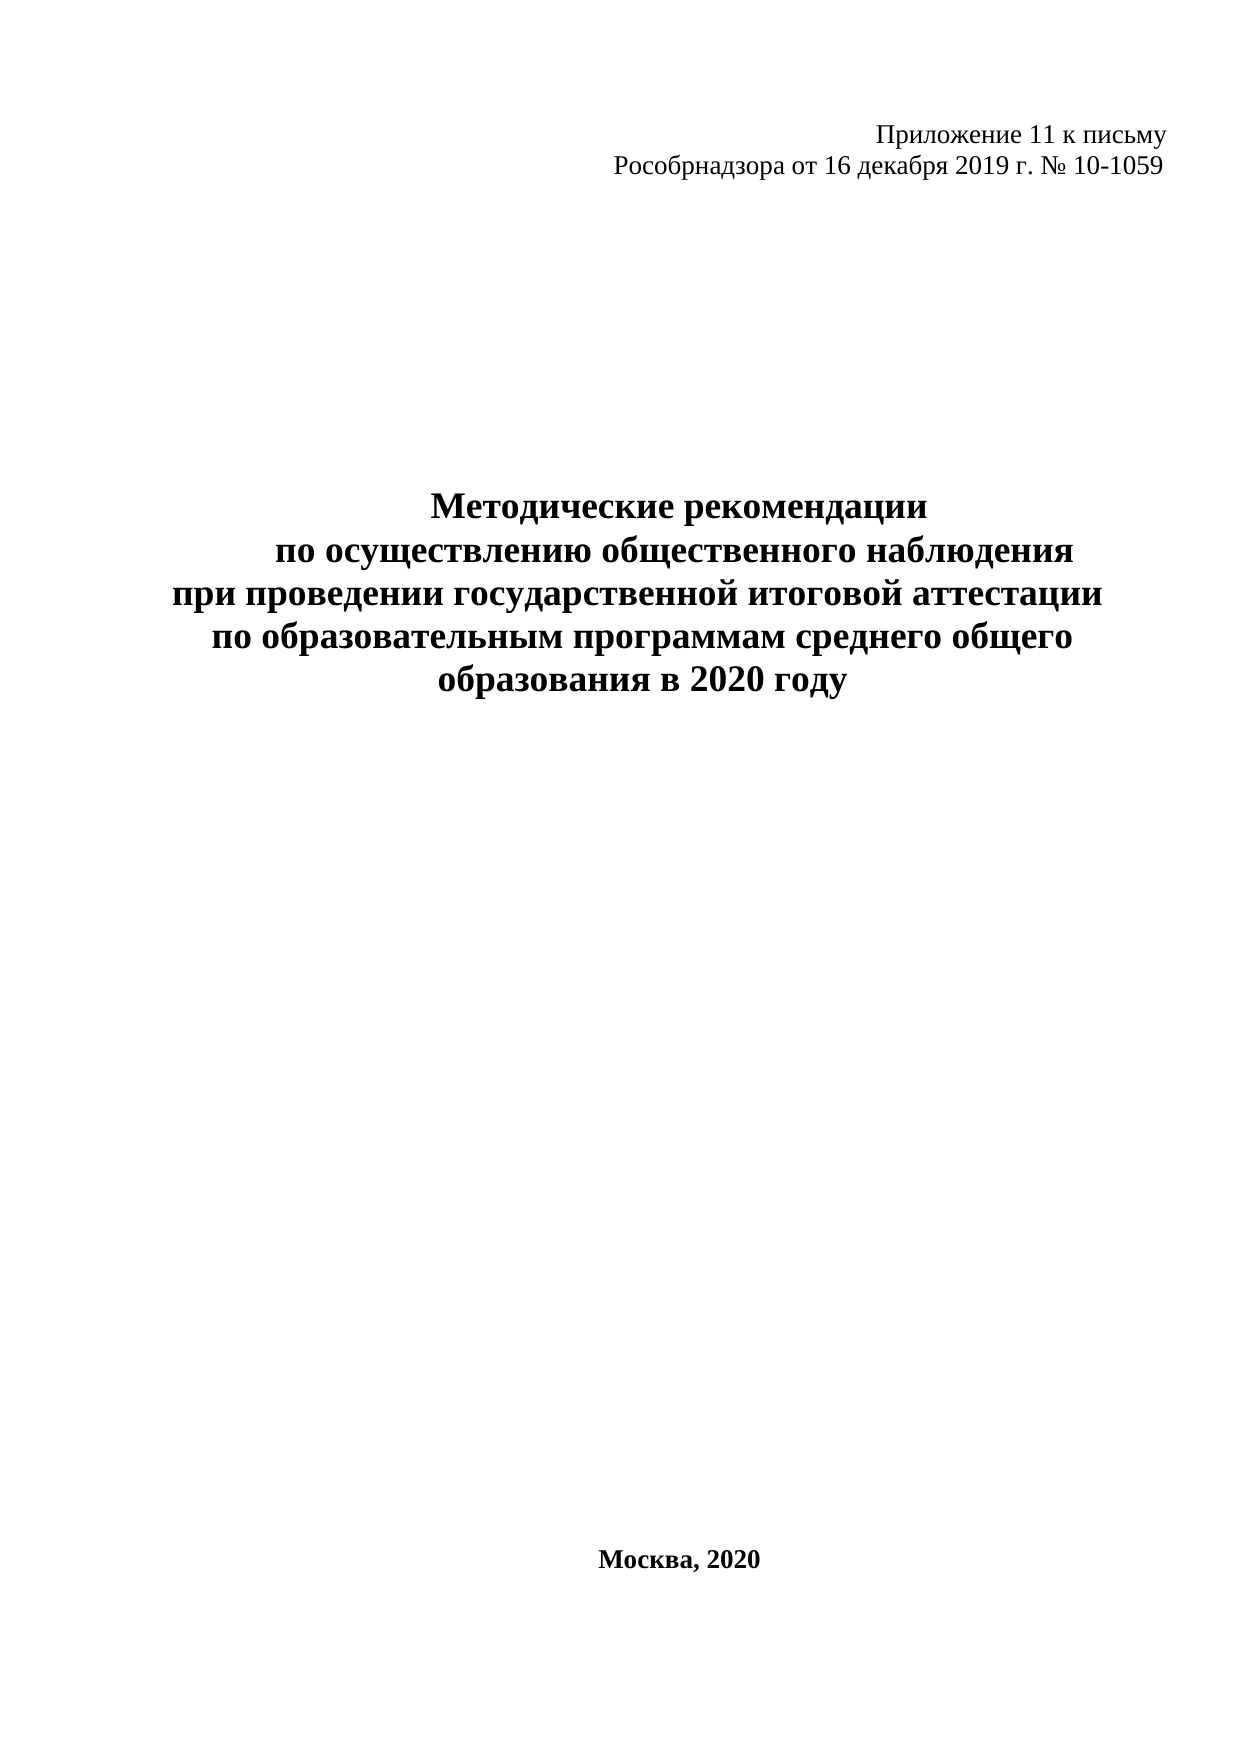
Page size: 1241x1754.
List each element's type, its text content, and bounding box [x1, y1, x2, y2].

text Приложение 11 к письму [118, 118, 1167, 149]
text Москва, 2020 [118, 1543, 1167, 1574]
text Рособрнадзора от 16 декабря 2019 г. № 10-1059 [118, 149, 1167, 180]
text Методические рекомендации [118, 484, 1167, 527]
text по осуществлению общественного наблюдения при проведении государственной итоговой аттестации по образовательным программам среднего общего образования в 2020 году [118, 527, 1167, 699]
